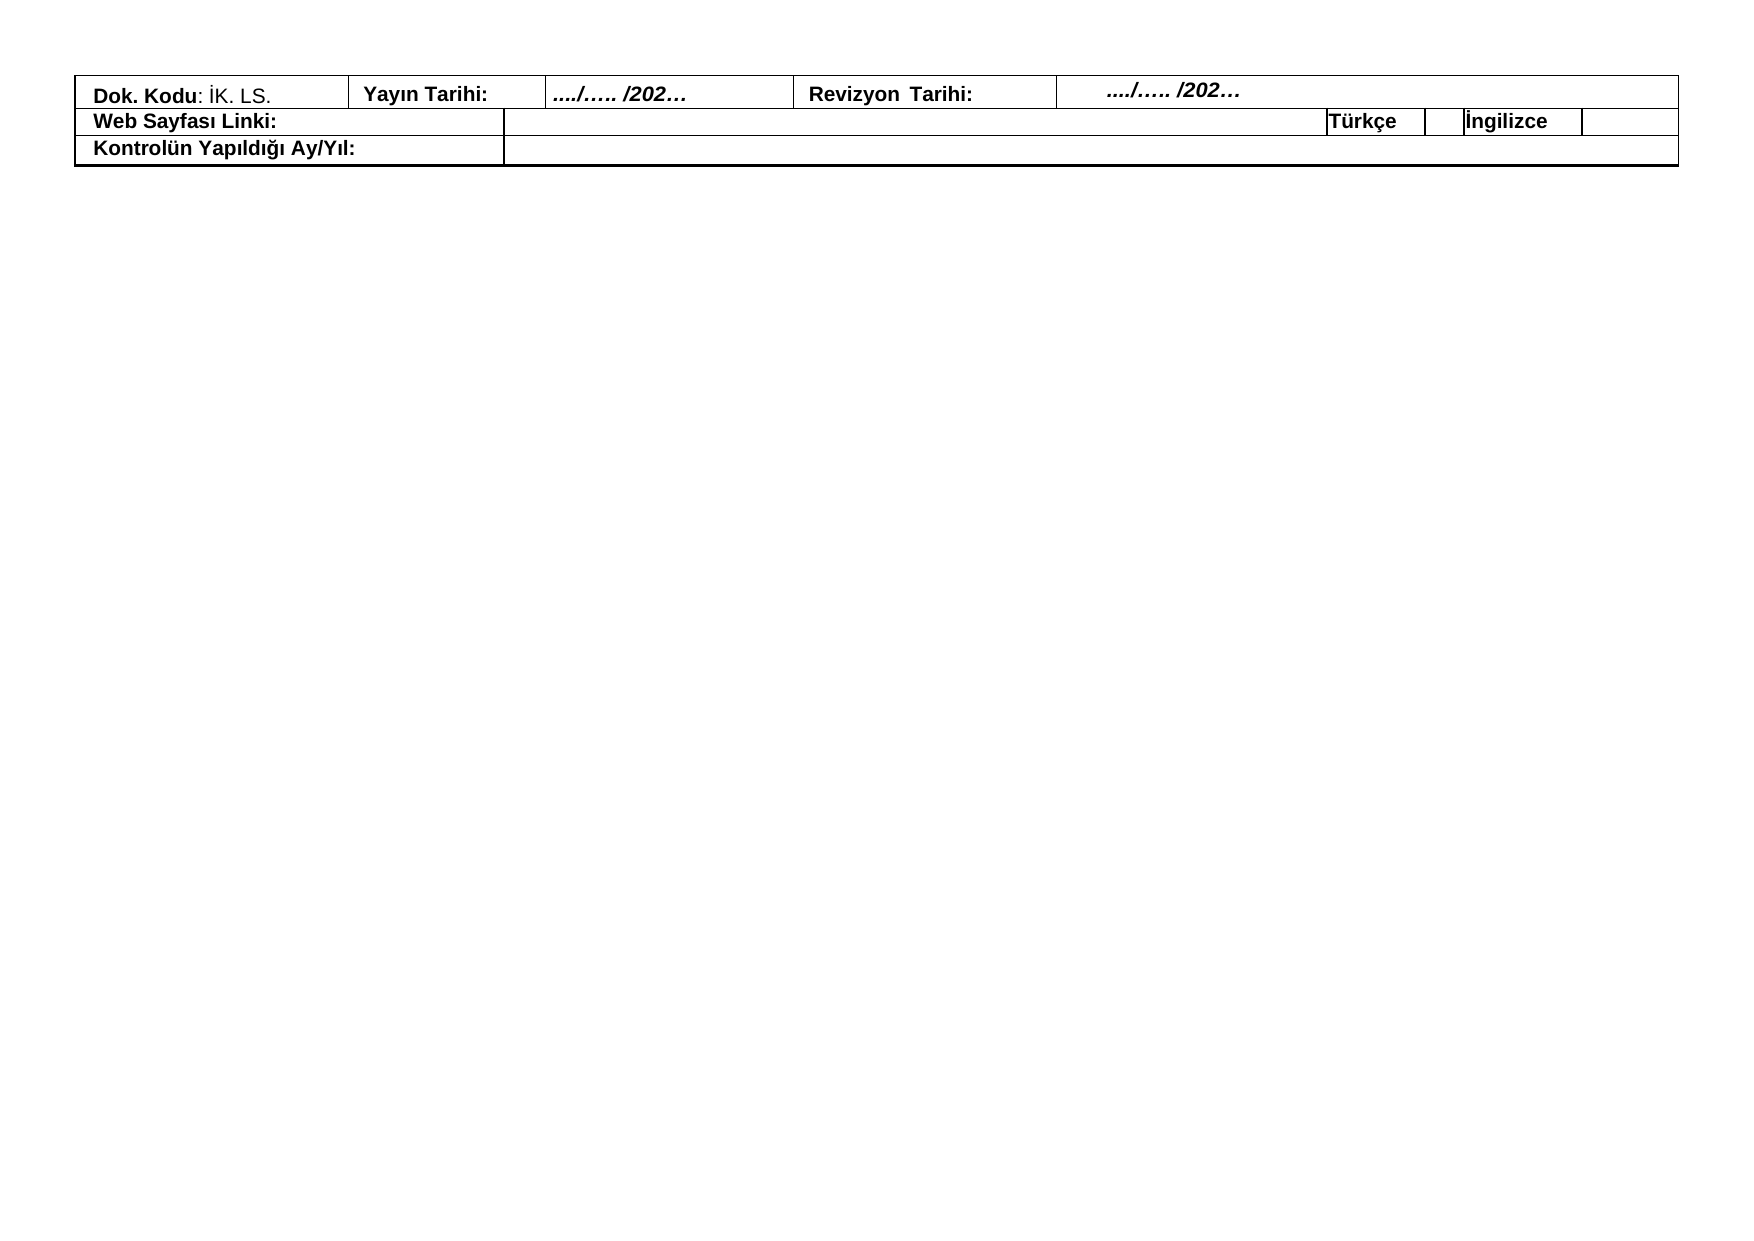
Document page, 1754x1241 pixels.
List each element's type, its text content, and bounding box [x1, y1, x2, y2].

table_cell [505, 136, 1678, 164]
table_cell Kontrolün Yapıldığı Ay/Yıl: [76, 136, 503, 164]
table_cell Revizyon Tarihi: [794, 76, 1056, 107]
table_cell Web Sayfası Linki: [76, 109, 503, 135]
table_cell [1426, 109, 1463, 135]
table_cell Dok. Kodu: İK. LS. [76, 76, 348, 107]
table_cell Türkçe [1328, 109, 1424, 135]
table_cell ..../….. /202… [1057, 76, 1678, 107]
table_cell [505, 109, 1326, 135]
table_cell Yayın Tarihi: [349, 76, 545, 107]
table_cell ..../….. /202… [546, 76, 793, 107]
table_cell İngilizce [1465, 109, 1581, 135]
table_cell [1583, 109, 1678, 135]
